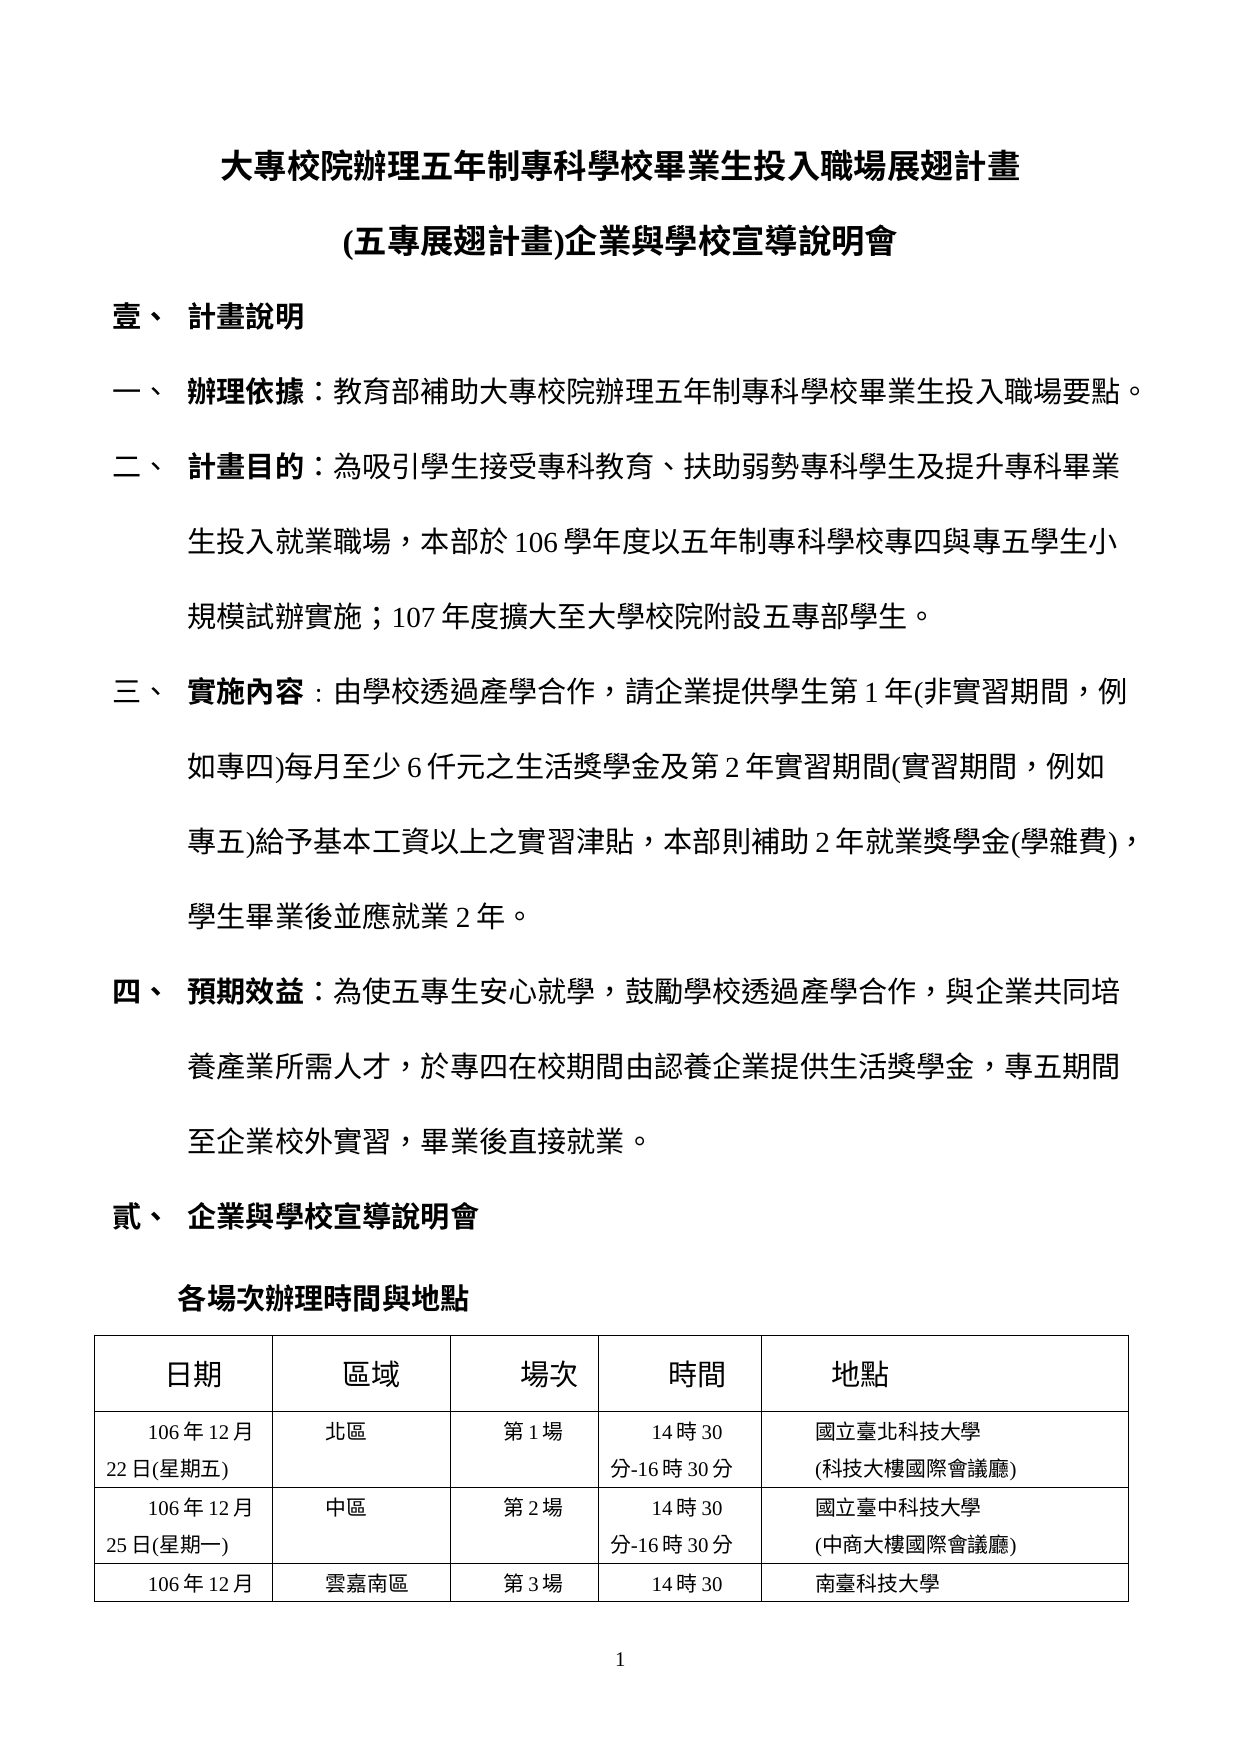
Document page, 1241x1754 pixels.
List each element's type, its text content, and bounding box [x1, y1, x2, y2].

table_cell 14時30分-16時30分 [599, 1412, 761, 1487]
table_cell 南臺科技大學 (E 棟13樓國際會議) [762, 1564, 1128, 1601]
table_cell 106年12月25日(星期一) [95, 1488, 272, 1563]
table_header 日期 [95, 1336, 272, 1411]
table_header 地點 [762, 1336, 1128, 1411]
text 大專校院辦理五年制專科學校畢業生投入職場展翅計畫 [112, 127, 1128, 202]
table_cell 中區 [273, 1488, 450, 1563]
table_cell 第2場 [451, 1488, 598, 1563]
table_cell 第3場 [451, 1564, 598, 1601]
table_cell 14時30分-16時30分 [599, 1564, 761, 1601]
list 企業與學校宣導說明會 [112, 1177, 1128, 1252]
list 辦理依據：教育部補助大專校院辦理五年制專科學校畢業生投入職場要點。 [112, 352, 1128, 427]
table_cell 北區 [273, 1412, 450, 1487]
list 計畫說明 [112, 277, 1128, 352]
table_cell 雲嘉南區 [273, 1564, 450, 1601]
table_header 時間 [599, 1336, 761, 1411]
table_header 場次 [451, 1336, 598, 1411]
table_cell 第1場 [451, 1412, 598, 1487]
table_cell 106年12月22日(星期五) [95, 1412, 272, 1487]
list 計畫目的：為吸引學生接受專科教育、扶助弱勢專科學生及提升專科畢業生投入就業職場，本部於106學年度以五年制專科學校專四與專五學生小規模試辦實施；107年度擴大至大學校院附設五專部學生。 [112, 427, 1128, 652]
table_cell 106年12月27日(星期三) [95, 1564, 272, 1601]
table_cell 14時30分-16時30分 [599, 1488, 761, 1563]
table_cell 國立臺北科技大學 (科技大樓國際會議廳) [762, 1412, 1128, 1487]
text (五專展翅計畫)企業與學校宣導說明會 [112, 202, 1128, 277]
list 實施內容﹕由學校透過產學合作，請企業提供學生第1年(非實習期間，例如專四)每月至少6仟元之生活獎學金及第2年實習期間(實習期間，例如專五)給予基本工資以上之實習津貼，本部則補助2年就業獎學金(學雜費)，學生畢業後並應就業2年。 [112, 652, 1128, 952]
list 預期效益：為使五專生安心就學，鼓勵學校透過產學合作，與企業共同培養產業所需人才，於專四在校期間由認養企業提供生活獎學金，專五期間至企業校外實習，畢業後直接就業。 [112, 952, 1128, 1177]
table_header 區域 [273, 1336, 450, 1411]
text 各場次辦理時間與地點 [178, 1259, 1128, 1334]
table_cell 國立臺中科技大學 (中商大樓國際會議廳) [762, 1488, 1128, 1563]
